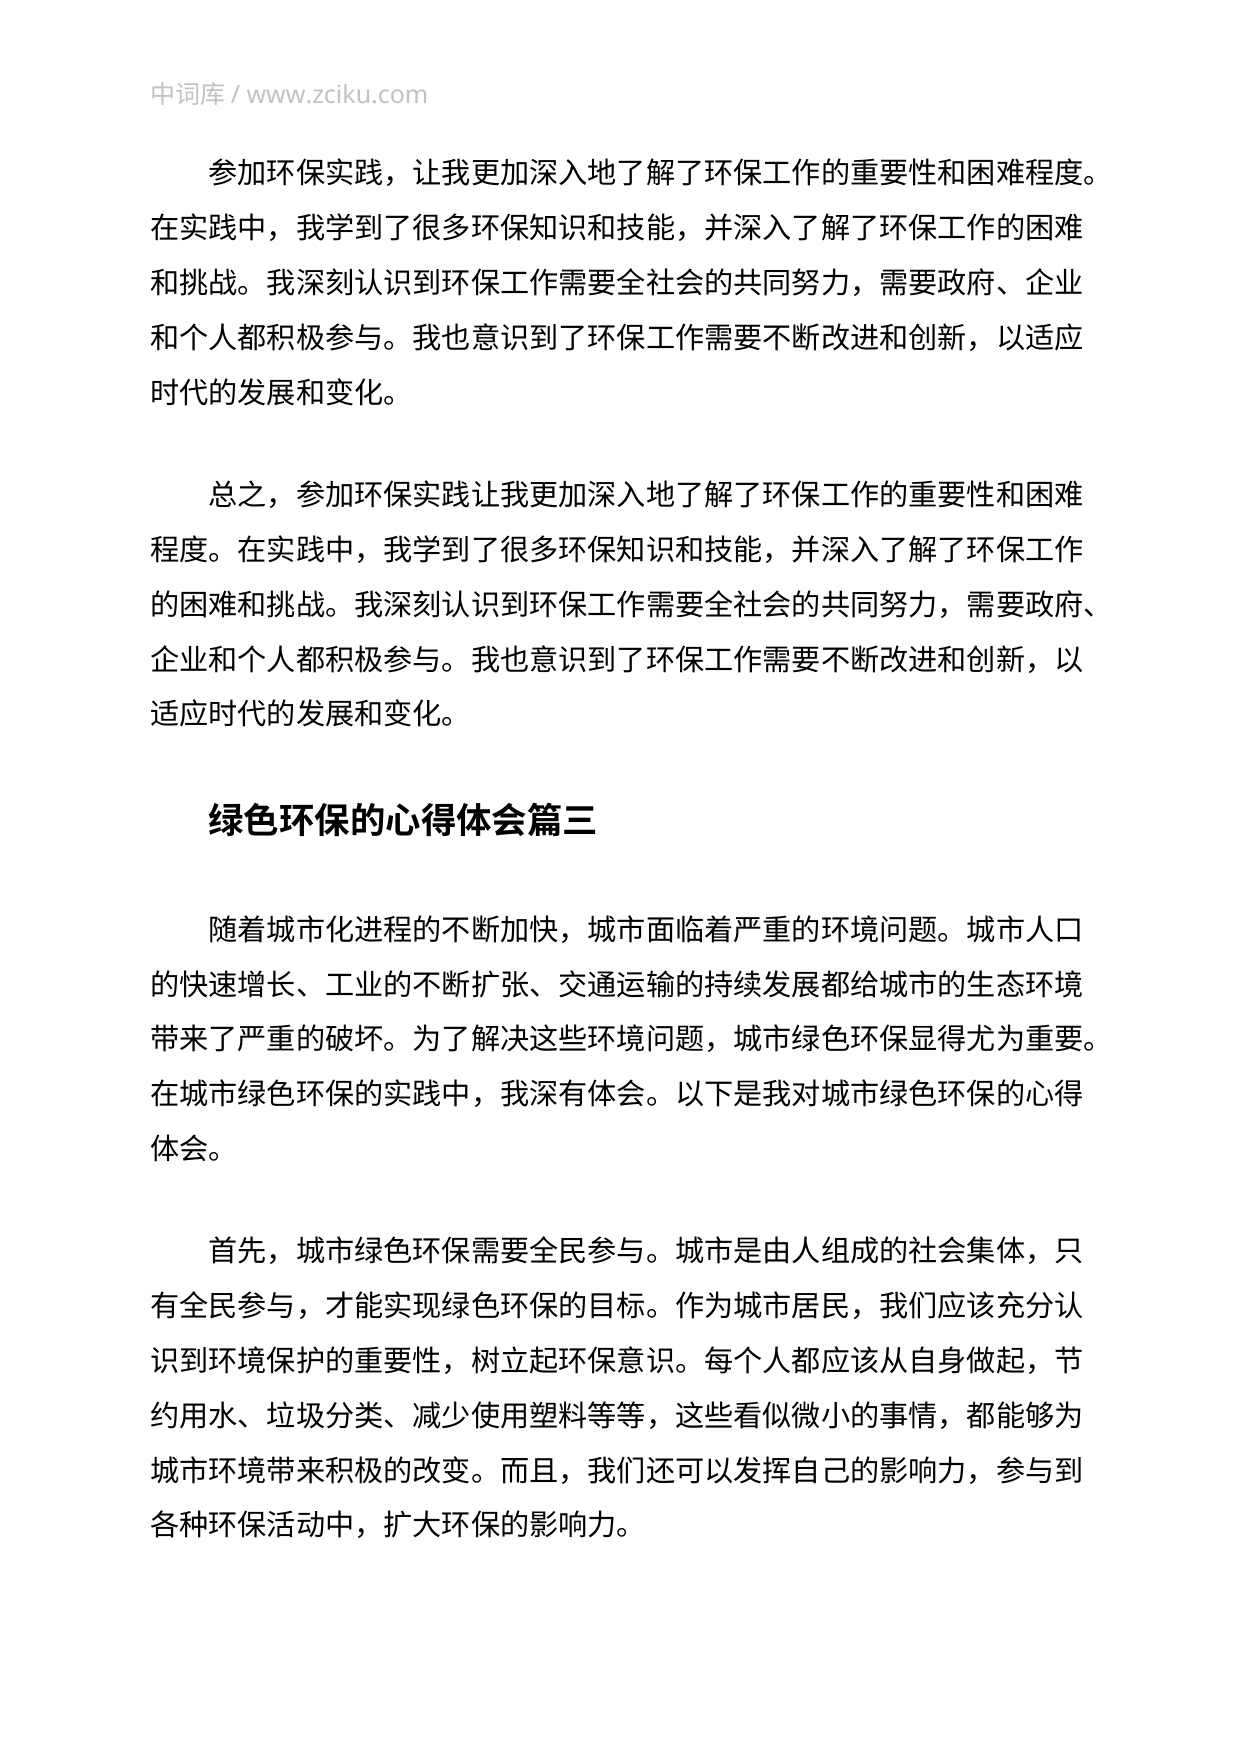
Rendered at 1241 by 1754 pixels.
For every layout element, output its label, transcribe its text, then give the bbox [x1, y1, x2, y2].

text 首先，城市绿色环保需要全民参与。城市是由人组成的社会集体，只有全民参与，才能实现绿色环保的目标。作为城市居民，我们应该充分认识到环境保护的重要性，树立起环保意识。每个人都应该从自身做起，节约用水、垃圾分类、减少使用塑料等等，这些看似微小的事情，都能够为城市环境带来积极的改变。而且，我们还可以发挥自己的影响力，参与到各种环保活动中，扩大环保的影响力。 [150, 1227, 1090, 1544]
text 绿色环保的心得体会篇三 [150, 793, 1090, 844]
text 随着城市化进程的不断加快，城市面临着严重的环境问题。城市人口的快速增长、工业的不断扩张、交通运输的持续发展都给城市的生态环境带来了严重的破坏。为了解决这些环境问题，城市绿色环保显得尤为重要。在城市绿色环保的实践中，我深有体会。以下是我对城市绿色环保的心得体会。 [150, 906, 1090, 1168]
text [150, 150, 1090, 412]
text 总之，参加环保实践让我更加深入地了解了环保工作的重要性和困难程度。在实践中，我学到了很多环保知识和技能，并深入了解了环保工作的困难和挑战。我深刻认识到环保工作需要全社会的共同努力，需要政府、企业和个人都积极参与。我也意识到了环保工作需要不断改进和创新，以适应时代的发展和变化。 [150, 471, 1090, 733]
